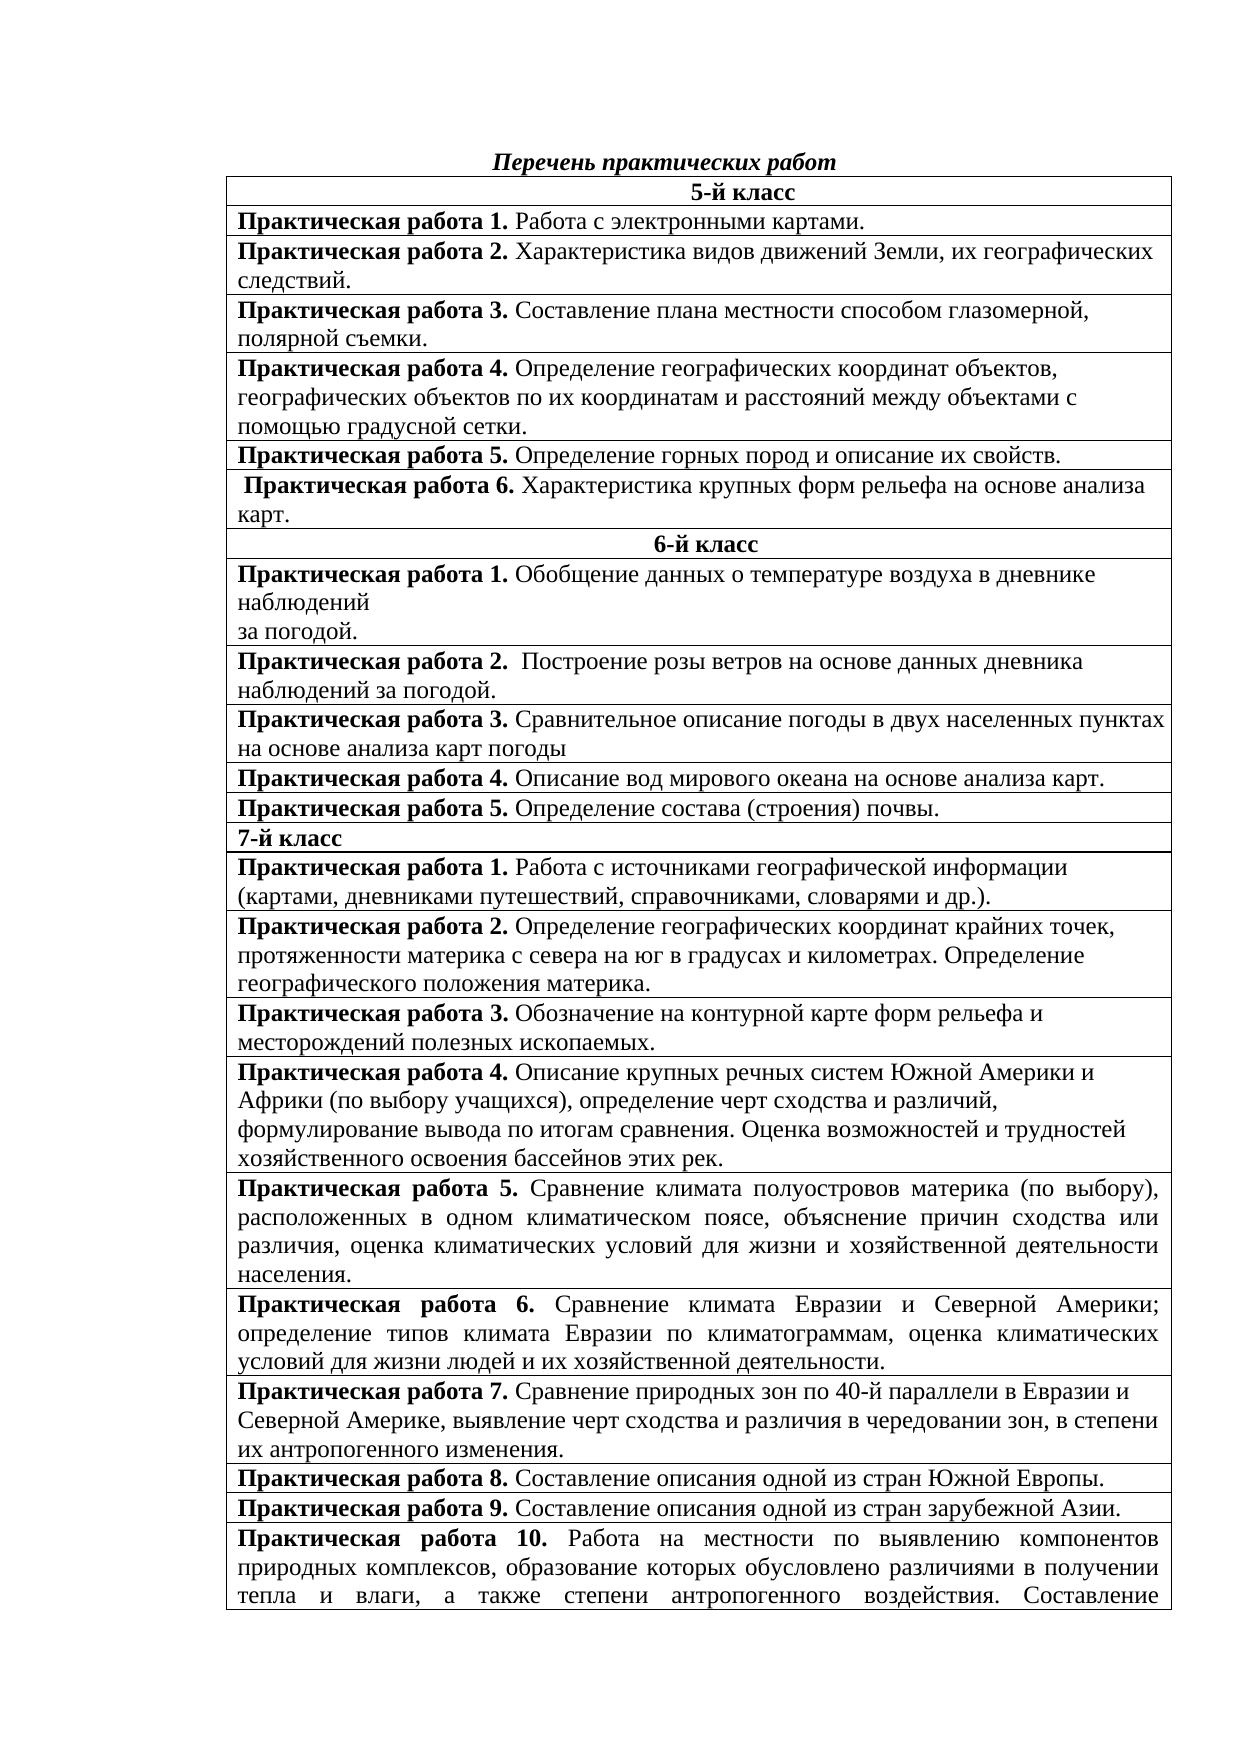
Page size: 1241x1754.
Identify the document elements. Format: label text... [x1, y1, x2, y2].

table_header 5-й класс [227, 177, 1171, 205]
text Перечень практических работ [177, 147, 1152, 176]
table_cell Практическая работа 6. Сравнение климата Евразии и Северной Америки; определение типов климата Евразии по климатограммам, оценка климатических условий для жизни людей и их хозяйственной деятельности. [227, 1289, 1171, 1375]
table_cell Практическая работа 7. Сравнение природных зон по 40-й параллели в Евразии и Северной Америке, выявление черт сходства и различия в чередовании зон, в степени их антропогенного изменения. [227, 1376, 1171, 1462]
table_cell 7-й класс [227, 823, 1171, 851]
table_cell Практическая работа 4. Описание вод мирового океана на основе анализа карт. [227, 763, 1171, 792]
table_cell Практическая работа 5. Сравнение климата полуостровов материка (по выбору), расположенных в одном климатическом поясе, объяснение причин сходства или различия, оценка климатических условий для жизни и хозяйственной деятельности населения. [227, 1173, 1171, 1288]
table_cell Практическая работа 3. Сравнительное описание погоды в двух населенных пунктах на основе анализа карт погоды [227, 705, 1171, 762]
table_cell Практическая работа 3. Составление плана местности способом глазомерной, полярной съемки. [227, 295, 1171, 352]
table_cell Практическая работа 2. Определение географических координат крайних точек, протяженности материка с севера на юг в градусах и километрах. Определение географического положения материка. [227, 911, 1171, 997]
table_cell Практическая работа 4. Описание крупных речных систем Южной Америки и Африки (по выбору учащихся), определение черт сходства и различий, формулирование вывода по итогам сравнения. Оценка возможностей и трудностей хозяйственного освоения бассейнов этих рек. [227, 1057, 1171, 1172]
table_cell Практическая работа 2. Построение розы ветров на основе данных дневника наблюдений за погодой. [227, 646, 1171, 703]
table_cell Практическая работа 9. Составление описания одной из стран зарубежной Азии. [227, 1493, 1171, 1522]
table_cell Практическая работа 1. Работа с электронными картами. [227, 206, 1171, 235]
table_cell Практическая работа 5. Определение горных пород и описание их свойств. [227, 441, 1171, 469]
table_cell Практическая работа 1. Обобщение данных о температуре воздуха в дневнике наблюдений за погодой. [227, 559, 1171, 645]
table_cell Практическая работа 8. Составление описания одной из стран Южной Европы. [227, 1464, 1171, 1492]
table_cell Практическая работа 5. Определение состава (строения) почвы. [227, 793, 1171, 822]
table_cell Практическая работа 4. Определение географических координат объектов, географических объектов по их координатам и расстояний между объектами с помощью градусной сетки. [227, 353, 1171, 439]
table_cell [227, 1523, 1171, 1609]
table_cell Практическая работа 6. Характеристика крупных форм рельефа на основе анализа карт. [227, 470, 1171, 528]
table_cell 6-й класс [227, 529, 1171, 558]
table_cell Практическая работа 1. Работа с источниками географической информации (картами, дневниками путешествий, справочниками, словарями и др.). [227, 853, 1171, 910]
table_cell Практическая работа 3. Обозначение на контурной карте форм рельефа и месторождений полезных ископаемых. [227, 998, 1171, 1056]
table_cell Практическая работа 2. Характеристика видов движений Земли, их географических следствий. [227, 236, 1171, 294]
